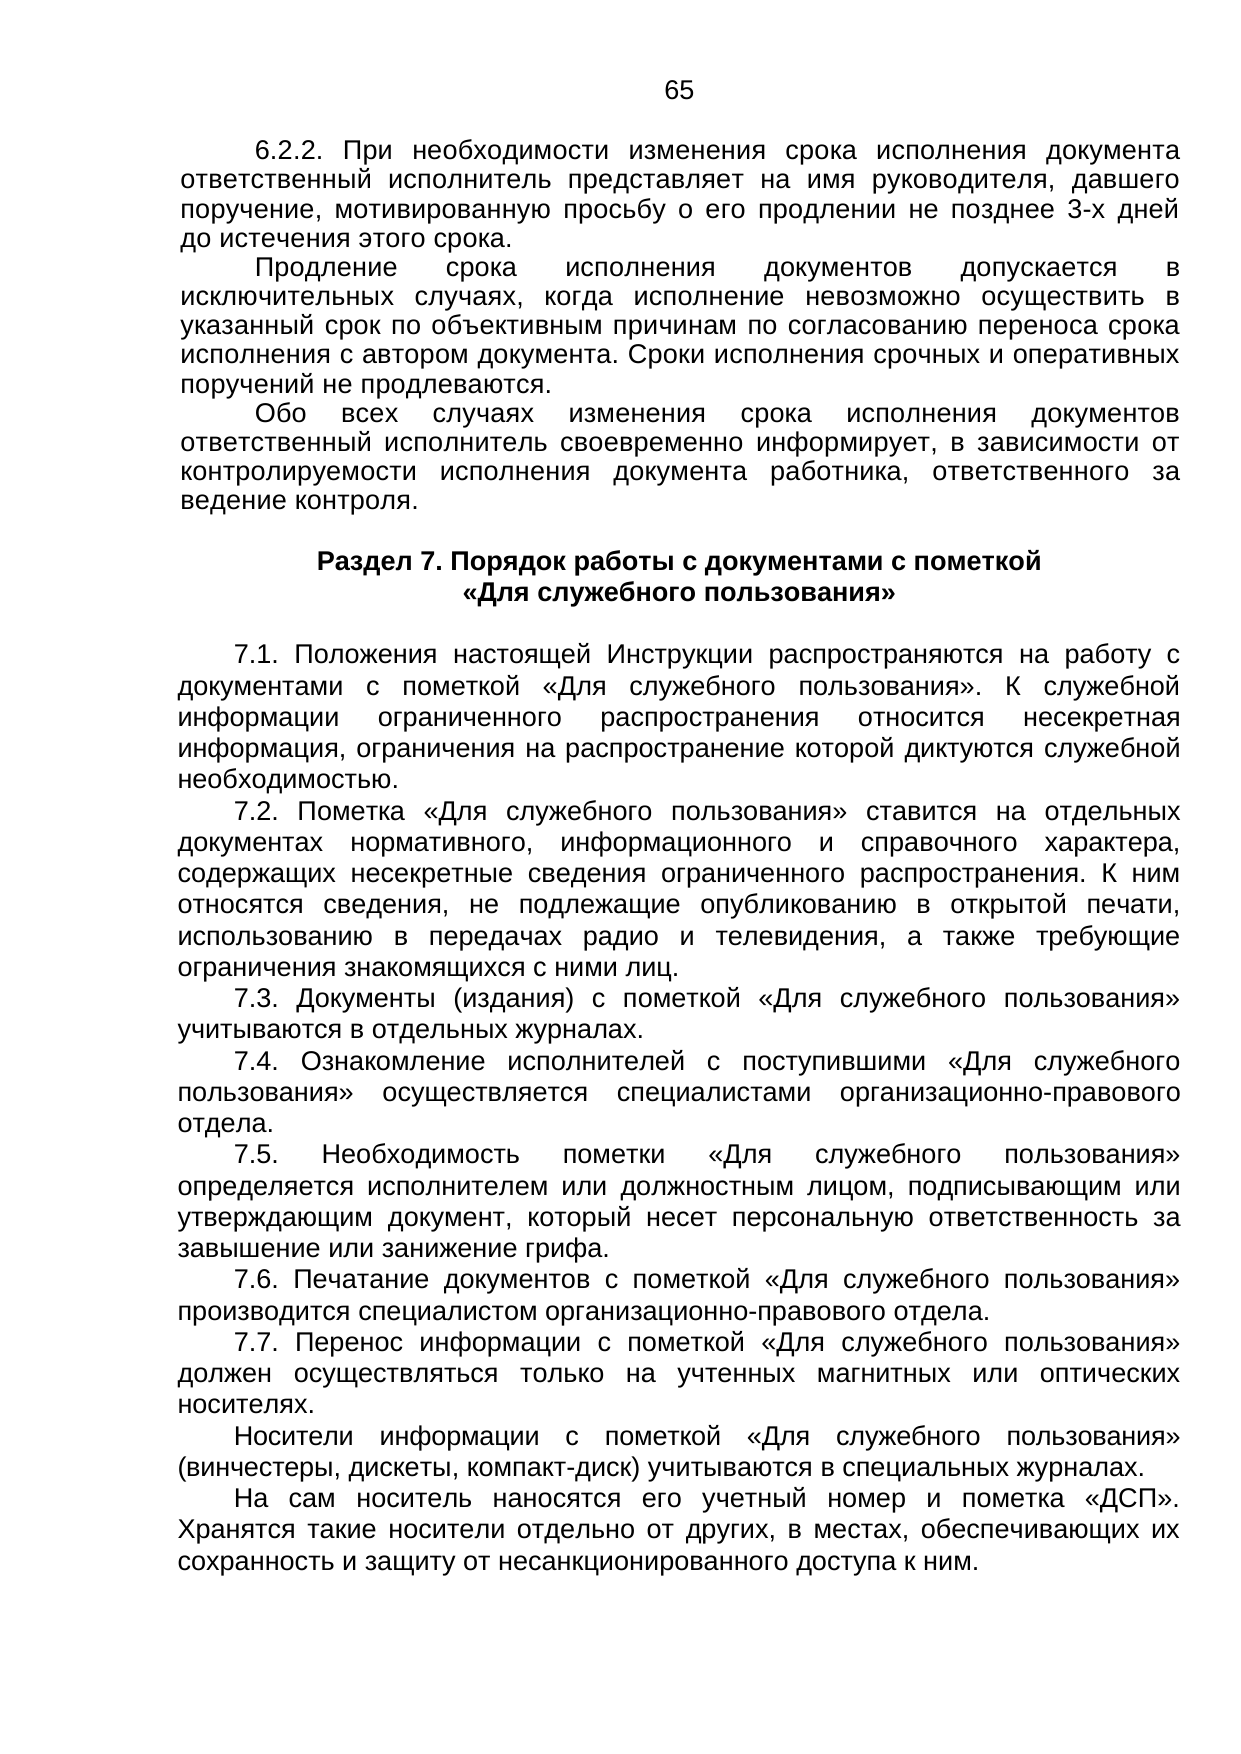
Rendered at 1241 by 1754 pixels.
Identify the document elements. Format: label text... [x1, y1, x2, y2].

text Продление срока исполнения документов допускается в исключительных случаях, когда исполнение невозможно осуществить в указанный срок по объективным причинам по согласованию переноса срока исполнения с автором документа. Сроки исполнения срочных и оперативных поручений не продлеваются. [180, 253, 1181, 399]
text Раздел 7. Порядок работы с документами с пометкой [177, 545, 1181, 576]
text 7.5. Необходимость пометки «Для служебного пользования» определяется исполнителем или должностным лицом, подписывающим или утверждающим документ, который несет персональную ответственность за завышение или занижение грифа. [177, 1138, 1181, 1263]
text 7.7. Перенос информации с пометкой «Для служебного пользования» должен осуществляться только на учтенных магнитных или оптических носителях. [177, 1326, 1181, 1420]
text На сам носитель наносятся его учетный номер и пометка «ДСП». Хранятся такие носители отдельно от других, в местах, обеспечивающих их сохранность и защиту от несанкционированного доступа к ним. [177, 1482, 1181, 1576]
text 6.2.2. При необходимости изменения срока исполнения документа ответственный исполнитель представляет на имя руководителя, давшего поручение, мотивированную просьбу о его продлении не позднее 3-х дней до истечения этого срока. [180, 136, 1181, 253]
text 7.4. Ознакомление исполнителей с поступившими «Для служебного пользования» осуществляется специалистами организационно-правового отдела. [177, 1045, 1181, 1138]
text 7.6. Печатание документов с пометкой «Для служебного пользования» производится специалистом организационно-правового отдела. [177, 1263, 1181, 1326]
text 7.1. Положения настоящей Инструкции распространяются на работу с документами с пометкой «Для служебного пользования». К служебной информации ограниченного распространения относится несекретная информация, ограничения на распространение которой диктуются служебной необходимостью. [177, 638, 1181, 795]
text 7.2. Пометка «Для служебного пользования» ставится на отдельных документах нормативного, информационного и справочного характера, содержащих несекретные сведения ограниченного распространения. К ним относятся сведения, не подлежащие опубликованию в открытой печати, использованию в передачах радио и телевидения, а также требующие ограничения знакомящихся с ними лиц. [177, 795, 1181, 982]
text 7.3. Документы (издания) с пометкой «Для служебного пользования» учитываются в отдельных журналах. [177, 982, 1181, 1045]
text Обо всех случаях изменения срока исполнения документов ответственный исполнитель своевременно информирует, в зависимости от контролируемости исполнения документа работника, ответственного за ведение контроля. [180, 399, 1181, 516]
text Носители информации с пометкой «Для служебного пользования» (винчестеры, дискеты, компакт-диск) учитываются в специальных журналах. [177, 1420, 1181, 1482]
text «Для служебного пользования» [177, 576, 1181, 607]
